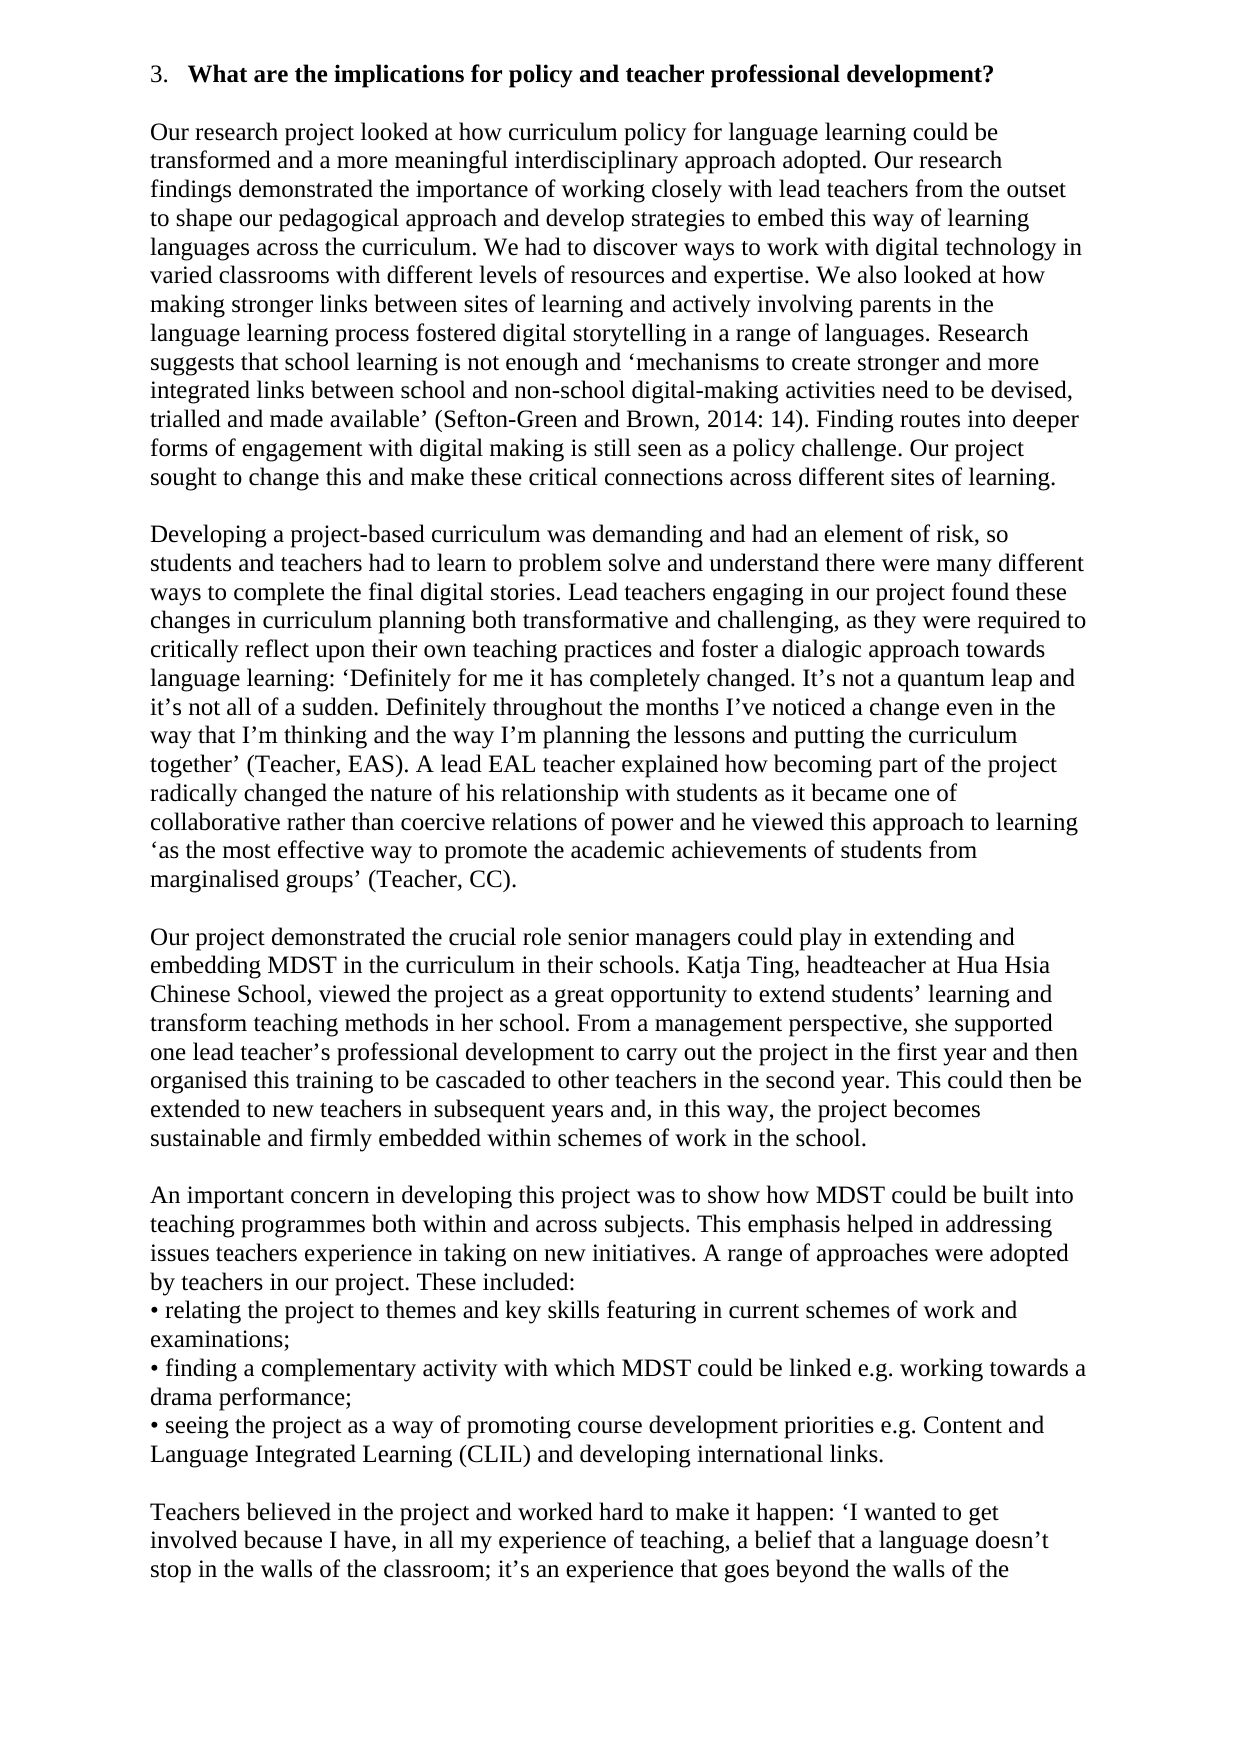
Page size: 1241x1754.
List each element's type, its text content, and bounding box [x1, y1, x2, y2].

text • seeing the project as a way of promoting course development priorities e.g. Content and Language Integrated Learning (CLIL) and developing international links. [150, 1410, 1090, 1468]
text Our research project looked at how curriculum policy for language learning could be transformed and a more meaningful interdisciplinary approach adopted. Our research findings demonstrated the importance of working closely with lead teachers from the outset to shape our pedagogical approach and develop strategies to embed this way of learning languages across the curriculum. We had to discover ways to work with digital technology in varied classrooms with different levels of resources and expertise. We also looked at how making stronger links between sites of learning and actively involving parents in the language learning process fostered digital storytelling in a range of languages. Research suggests that school learning is not enough and ‘mechanisms to create stronger and more integrated links between school and non-school digital-making activities need to be devised, trialled and made available’ (Sefton-Green and Brown, 2014: 14). Finding routes into deeper forms of engagement with digital making is still seen as a policy challenge. Our project sought to change this and make these critical connections across different sites of learning. [150, 117, 1090, 490]
text • finding a complementary activity with which MDST could be linked e.g. working towards a drama performance; [150, 1353, 1090, 1410]
text An important concern in developing this project was to show how MDST could be built into teaching programmes both within and across subjects. This emphasis helped in addressing issues teachers experience in taking on new initiatives. A range of approaches were adopted by teachers in our project. These included: [150, 1180, 1090, 1295]
list What are the implications for policy and teacher professional development? [150, 59, 1090, 88]
text Developing a project-based curriculum was demanding and had an element of risk, so students and teachers had to learn to problem solve and understand there were many different ways to complete the final digital stories. Lead teachers engaging in our project found these changes in curriculum planning both transformative and challenging, as they were required to critically reflect upon their own teaching practices and foster a dialogic approach towards language learning: ‘Definitely for me it has completely changed. It’s not a quantum leap and it’s not all of a sudden. Definitely throughout the months I’ve noticed a change even in the way that I’m thinking and the way I’m planning the lessons and putting the curriculum together’ (Teacher, EAS). A lead EAL teacher explained how becoming part of the project radically changed the nature of his relationship with students as it became one of collaborative rather than coercive relations of power and he viewed this approach to learning ‘as the most effective way to promote the academic achievements of students from marginalised groups’ (Teacher, CC). [150, 519, 1090, 893]
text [150, 1497, 1090, 1583]
text Our project demonstrated the crucial role senior managers could play in extending and embedding MDST in the curriculum in their schools. Katja Ting, headteacher at Hua Hsia Chinese School, viewed the project as a great opportunity to extend students’ learning and transform teaching methods in her school. From a management perspective, she supported one lead teacher’s professional development to carry out the project in the first year and then organised this training to be cascaded to other teachers in the second year. This could then be extended to new teachers in subsequent years and, in this way, the project becomes sustainable and firmly embedded within schemes of work in the school. [150, 922, 1090, 1152]
text • relating the project to themes and key skills featuring in current schemes of work and examinations; [150, 1295, 1090, 1353]
